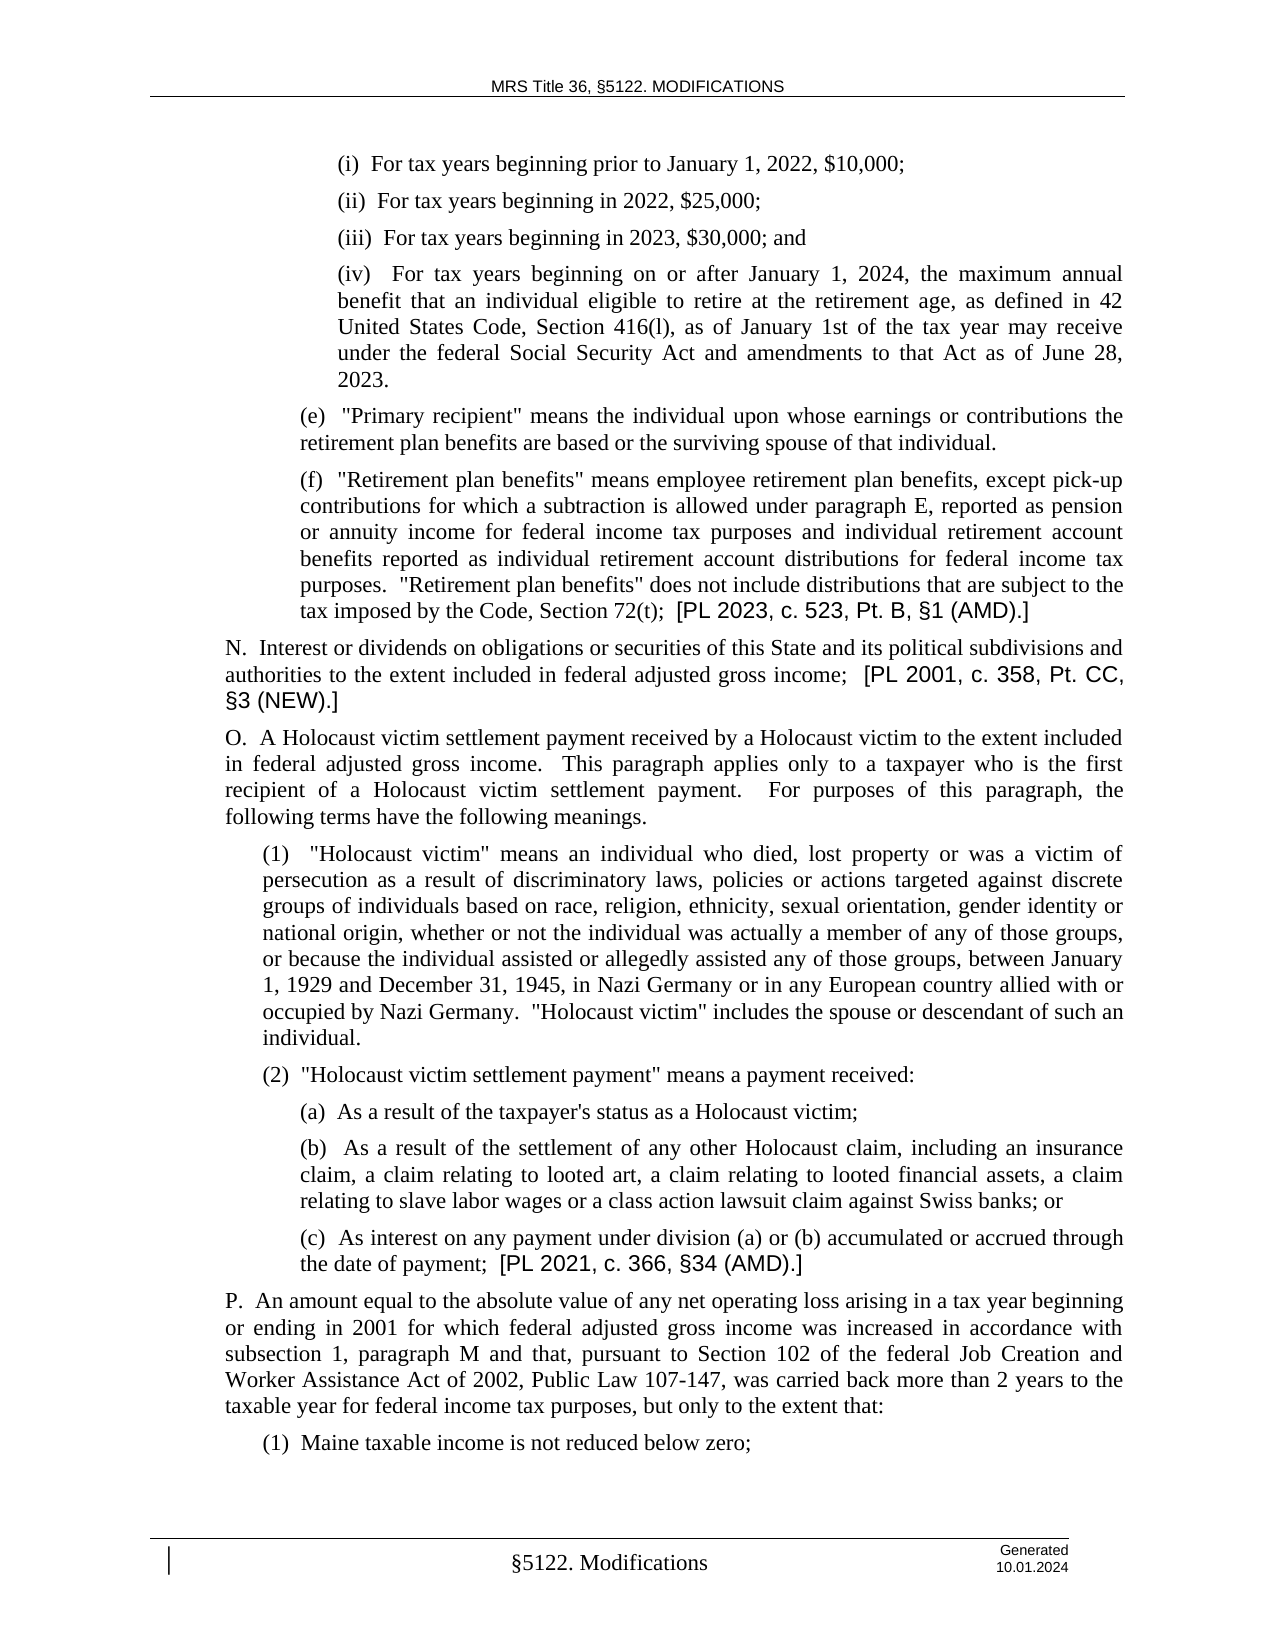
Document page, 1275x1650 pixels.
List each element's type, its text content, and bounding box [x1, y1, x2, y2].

text (a) As a result of the taxpayer's status as a Holocaust victim; [300, 1098, 1125, 1124]
text (ii) For tax years beginning in 2022, $25,000; [337, 187, 1125, 213]
text (1) Maine taxable income is not reduced below zero; [262, 1429, 1125, 1456]
text (e) "Primary recipient" means the individual upon whose earnings or contributions the retirement plan benefits are based or the surviving spouse of that individual. [300, 402, 1125, 455]
text (2) "Holocaust victim settlement payment" means a payment received: [262, 1061, 1125, 1087]
text (iii) For tax years beginning in 2023, $30,000; and [337, 223, 1125, 250]
text N. Interest or dividends on obligations or securities of this State and its political subdivisions and authorities to the extent included in federal adjusted gross income; [PL 2001, c. 358, Pt. CC, §3 (NEW).] [225, 634, 1125, 713]
text O. A Holocaust victim settlement payment received by a Holocaust victim to the extent included in federal adjusted gross income. This paragraph applies only to a taxpayer who is the first recipient of a Holocaust victim settlement payment. For purposes of this paragraph, the following terms have the following meanings. [225, 724, 1125, 829]
text (i) For tax years beginning prior to January 1, 2022, $10,000; [337, 150, 1125, 176]
text (1) "Holocaust victim" means an individual who died, lost property or was a victim of persecution as a result of discriminatory laws, policies or actions targeted against discrete groups of individuals based on race, religion, ethnicity, sexual orientation, gender identity or national origin, whether or not the individual was actually a member of any of those groups, or because the individual assisted or allegedly assisted any of those groups, between January 1, 1929 and December 31, 1945, in Nazi Germany or in any European country allied with or occupied by Nazi Germany. "Holocaust victim" includes the spouse or descendant of such an individual. [262, 840, 1125, 1051]
text P. An amount equal to the absolute value of any net operating loss arising in a tax year beginning or ending in 2001 for which federal adjusted gross income was increased in accordance with subsection 1, paragraph M and that, pursuant to Section 102 of the federal Job Creation and Worker Assistance Act of 2002, Public Law 107-147, was carried back more than 2 years to the taxable year for federal income tax purposes, but only to the extent that: [225, 1287, 1125, 1419]
text (b) As a result of the settlement of any other Holocaust claim, including an insurance claim, a claim relating to looted art, a claim relating to looted financial assets, a claim relating to slave labor wages or a class action lawsuit claim against Swiss banks; or [300, 1134, 1125, 1213]
text (c) As interest on any payment under division (a) or (b) accumulated or accrued through the date of payment; [PL 2021, c. 366, §34 (AMD).] [300, 1224, 1125, 1277]
text (f) "Retirement plan benefits" means employee retirement plan benefits, except pick-up contributions for which a subtraction is allowed under paragraph E, reported as pension or annuity income for federal income tax purposes and individual retirement account benefits reported as individual retirement account distributions for federal income tax purposes. "Retirement plan benefits" does not include distributions that are subject to the tax imposed by the Code, Section 72(t); [PL 2023, c. 523, Pt. B, §1 (AMD).] [300, 466, 1125, 624]
text (iv) For tax years beginning on or after January 1, 2024, the maximum annual benefit that an individual eligible to retire at the retirement age, as defined in 42 United States Code, Section 416(l), as of January 1st of the tax year may receive under the federal Social Security Act and amendments to that Act as of June 28, 2023. [337, 260, 1125, 392]
